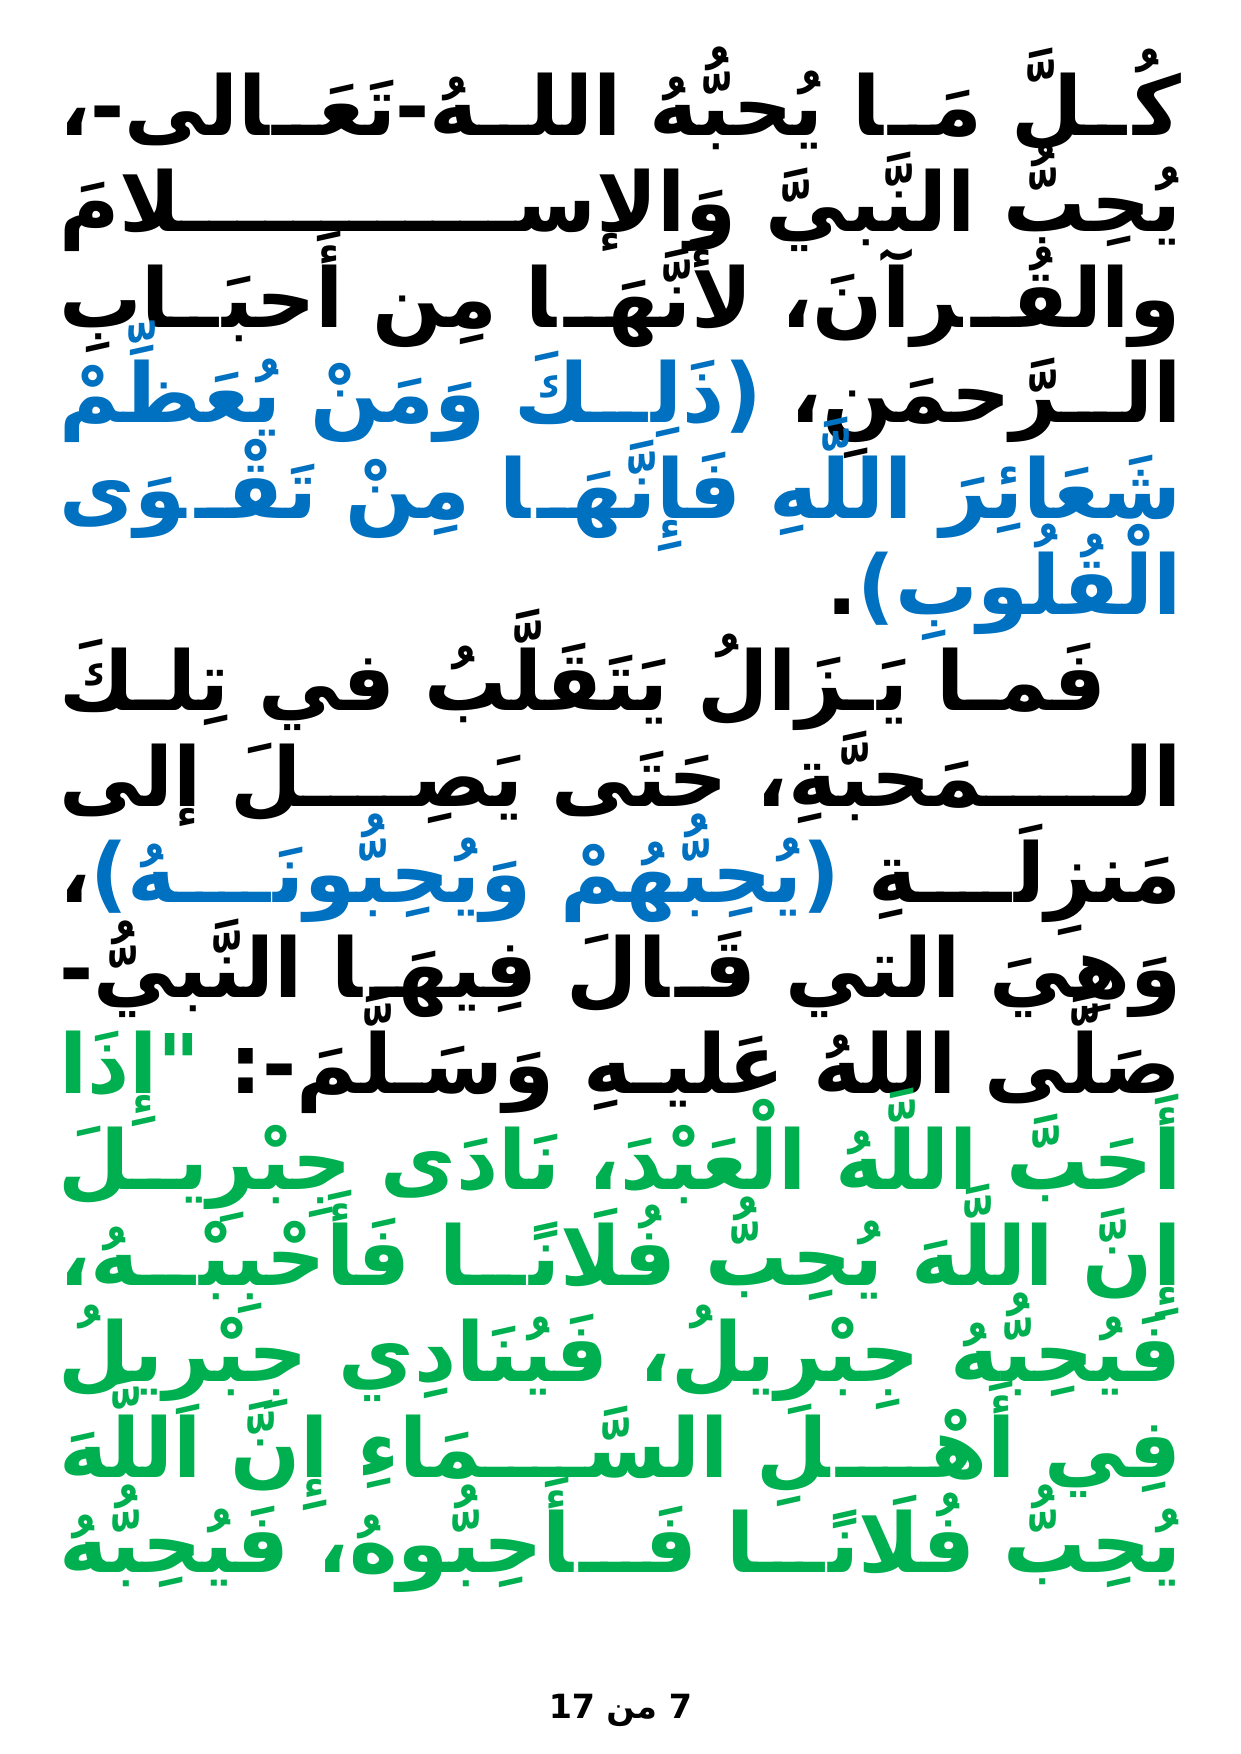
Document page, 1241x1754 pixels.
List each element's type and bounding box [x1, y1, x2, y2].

text [59, 634, 1181, 1592]
text [59, 59, 1181, 634]
